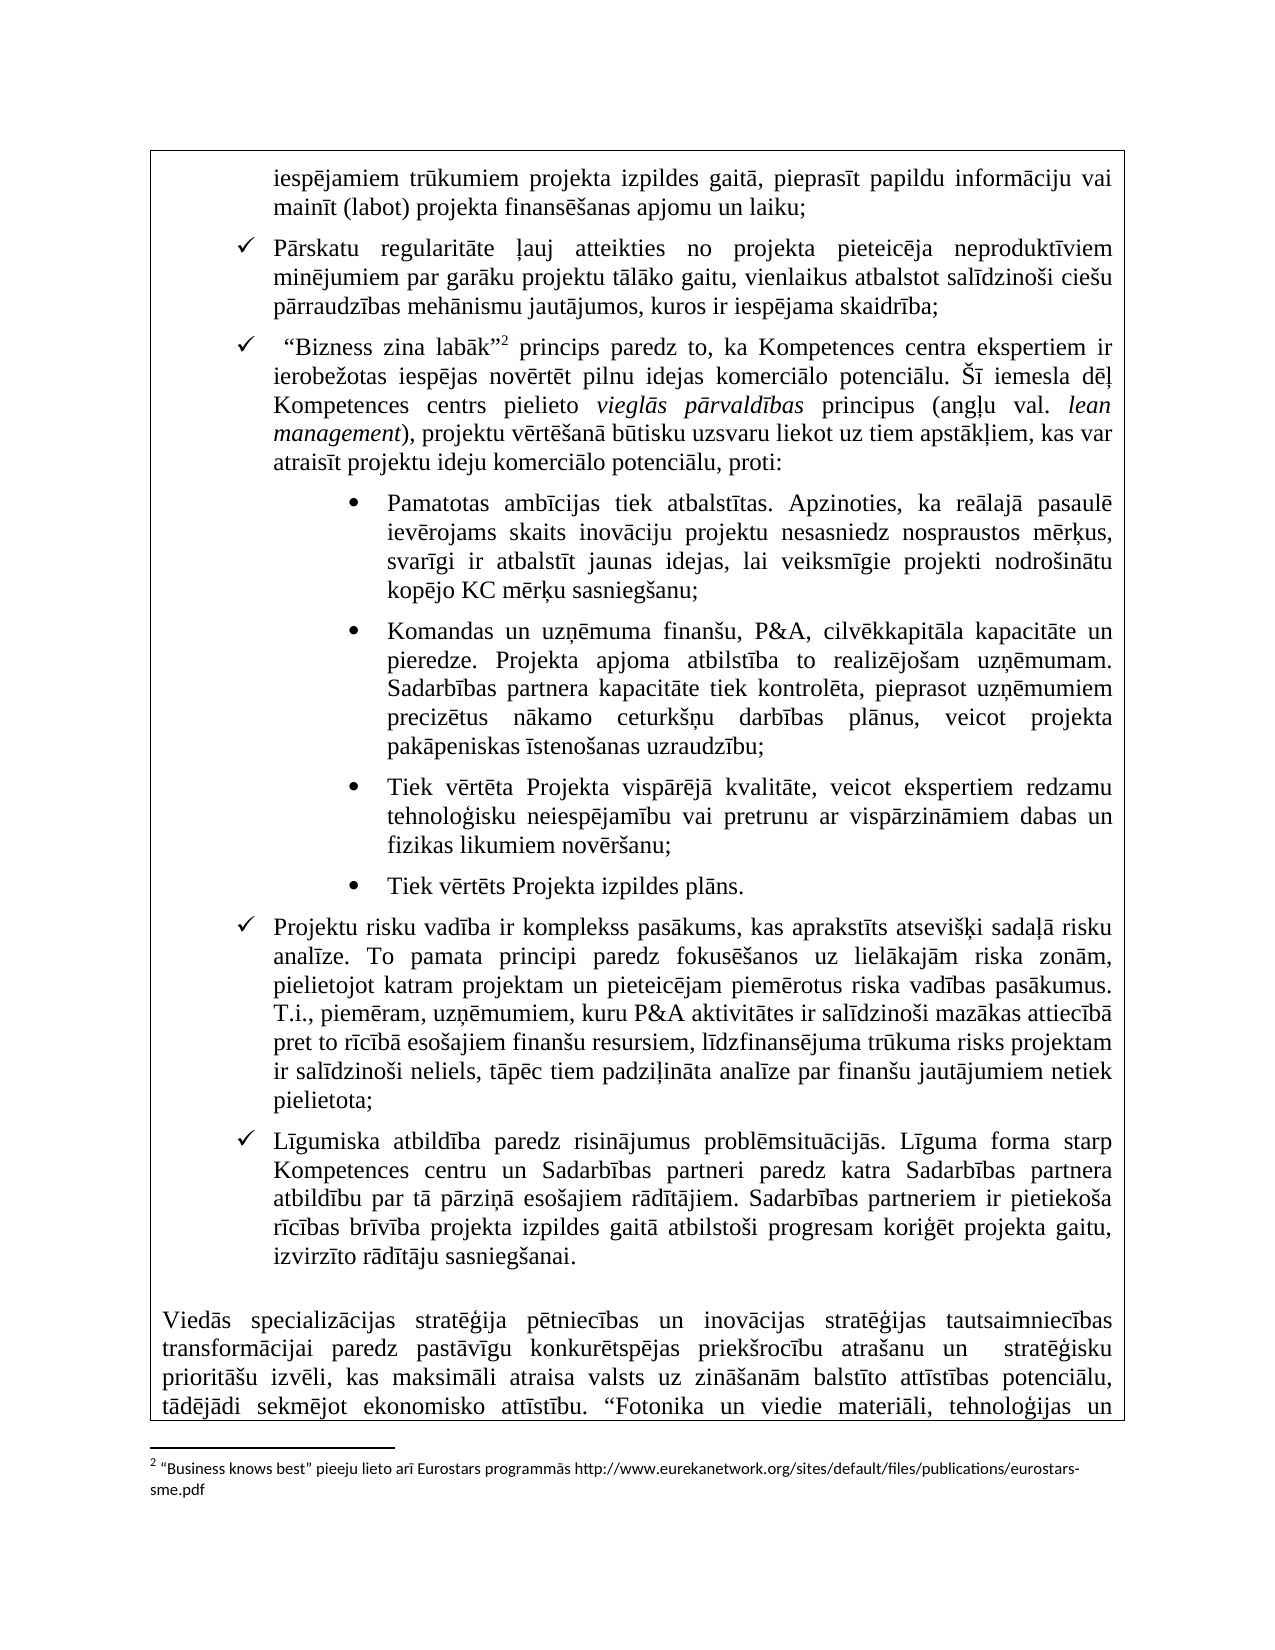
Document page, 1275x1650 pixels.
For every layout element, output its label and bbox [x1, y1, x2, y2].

table_cell [151, 151, 1124, 1420]
